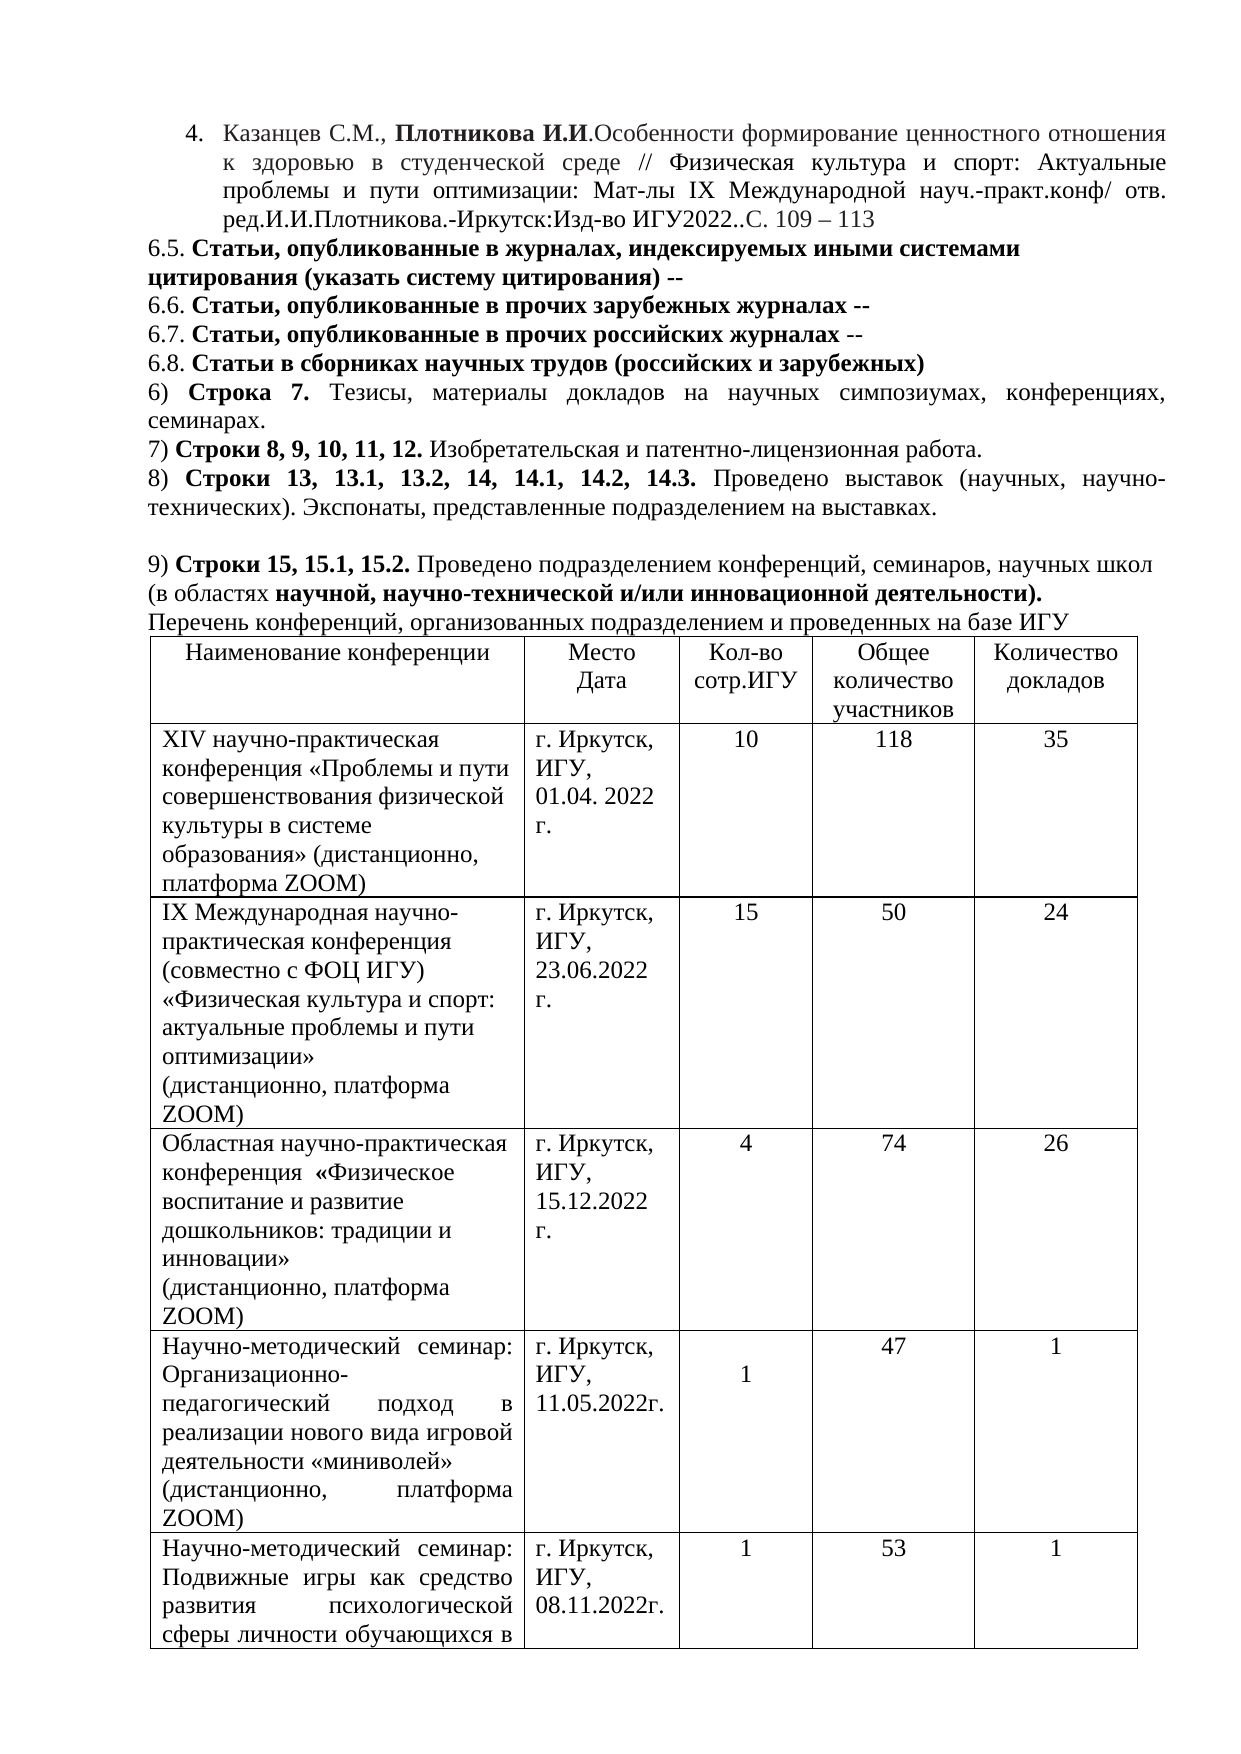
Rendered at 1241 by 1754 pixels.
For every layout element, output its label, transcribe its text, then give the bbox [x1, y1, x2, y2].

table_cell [151, 1533, 524, 1648]
text 6.8. Статьи в сборниках научных трудов (российских и зарубежных) [148, 348, 1167, 377]
table_header Общее количество участников [813, 637, 974, 723]
table_cell ХIV научно-практическая конференция «Проблемы и пути совершенствования физической культуры в системе образования» (дистанционно, платформа ZOOM) [151, 724, 524, 896]
table_cell 74 [813, 1129, 974, 1330]
table_cell 1 [975, 1533, 1137, 1648]
table_cell 47 [813, 1331, 974, 1532]
table_cell г. Иркутск, ИГУ, 01.04. 2022 г. [525, 724, 679, 896]
text 6) Строка 7. Тезисы, материалы докладов на научных симпозиумах, конференциях, семинарах. [148, 377, 1167, 434]
table_cell 1 [680, 1331, 812, 1532]
table_cell 1 [975, 1331, 1137, 1532]
text Перечень конференций, организованных подразделением и проведенных на базе ИГУ [148, 607, 1167, 636]
table_cell 10 [680, 724, 812, 896]
text 8) Строки 13, 13.1, 13.2, 14, 14.1, 14.2, 14.3. Проведено выставок (научных, научно-технических). Экспонаты, представленные подразделением на выставках. [148, 463, 1167, 521]
text 6.7. Статьи, опубликованные в прочих российских журналах -- [148, 319, 1167, 348]
table_header Место Дата [525, 637, 679, 723]
table_header Кол-во сотр.ИГУ [680, 637, 812, 723]
table_cell IX Международная научно-практическая конференция (совместно с ФОЦ ИГУ) «Физическая культура и спорт: актуальные проблемы и пути оптимизации» (дистанционно, платформа ZOOM) [151, 898, 524, 1127]
text 9) Строки 15, 15.1, 15.2. Проведено подразделением конференций, семинаров, научных школ (в областях научной, научно-технической и/или инновационной деятельности). [148, 549, 1167, 607]
table_cell Научно-методический семинар: Организационно-педагогический подход в реализации нового вида игровой деятельности «миниволей» (дистанционно, платформа ZOOM) [151, 1331, 524, 1532]
table_cell 1 [680, 1533, 812, 1648]
table_cell г. Иркутск, ИГУ, 11.05.2022г. [525, 1331, 679, 1532]
list Казанцев С.М., Плотникова И.И.Особенности формирование ценностного отношения к здоровью в студенческой среде // Физическая культура и спорт: Актуальные проблемы и пути оптимизации: Мат-лы IX Международной науч.-практ.конф/ отв. ред.И.И.Плотникова.-Иркутск:Изд-во ИГУ2022..С. 109 – 113 [185, 118, 1167, 233]
table_cell 118 [813, 724, 974, 896]
text 6.5. Статьи, опубликованные в журналах, индексируемых иными системами цитирования (указать систему цитирования) -- [148, 233, 1167, 291]
text 7) Строки 8, 9, 10, 11, 12. Изобретательская и патентно-лицензионная работа. [148, 434, 1167, 463]
table_header Количество докладов [975, 637, 1137, 723]
table_cell 15 [680, 898, 812, 1127]
table_cell 24 [975, 898, 1137, 1127]
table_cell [525, 1533, 679, 1648]
table_header Наименование конференции [151, 637, 524, 723]
table_cell г. Иркутск, ИГУ, 23.06.2022 г. [525, 898, 679, 1127]
table_cell 50 [813, 898, 974, 1127]
text 6.6. Статьи, опубликованные в прочих зарубежных журналах -- [148, 291, 1167, 319]
table_cell 4 [680, 1129, 812, 1330]
table_cell 53 [813, 1533, 974, 1648]
table_cell 35 [975, 724, 1137, 896]
table_cell г. Иркутск, ИГУ, 15.12.2022 г. [525, 1129, 679, 1330]
table_cell Областная научно-практическая конференция «Физическое воспитание и развитие дошкольников: традиции и инновации» (дистанционно, платформа ZOOM) [151, 1129, 524, 1330]
table_cell 26 [975, 1129, 1137, 1330]
